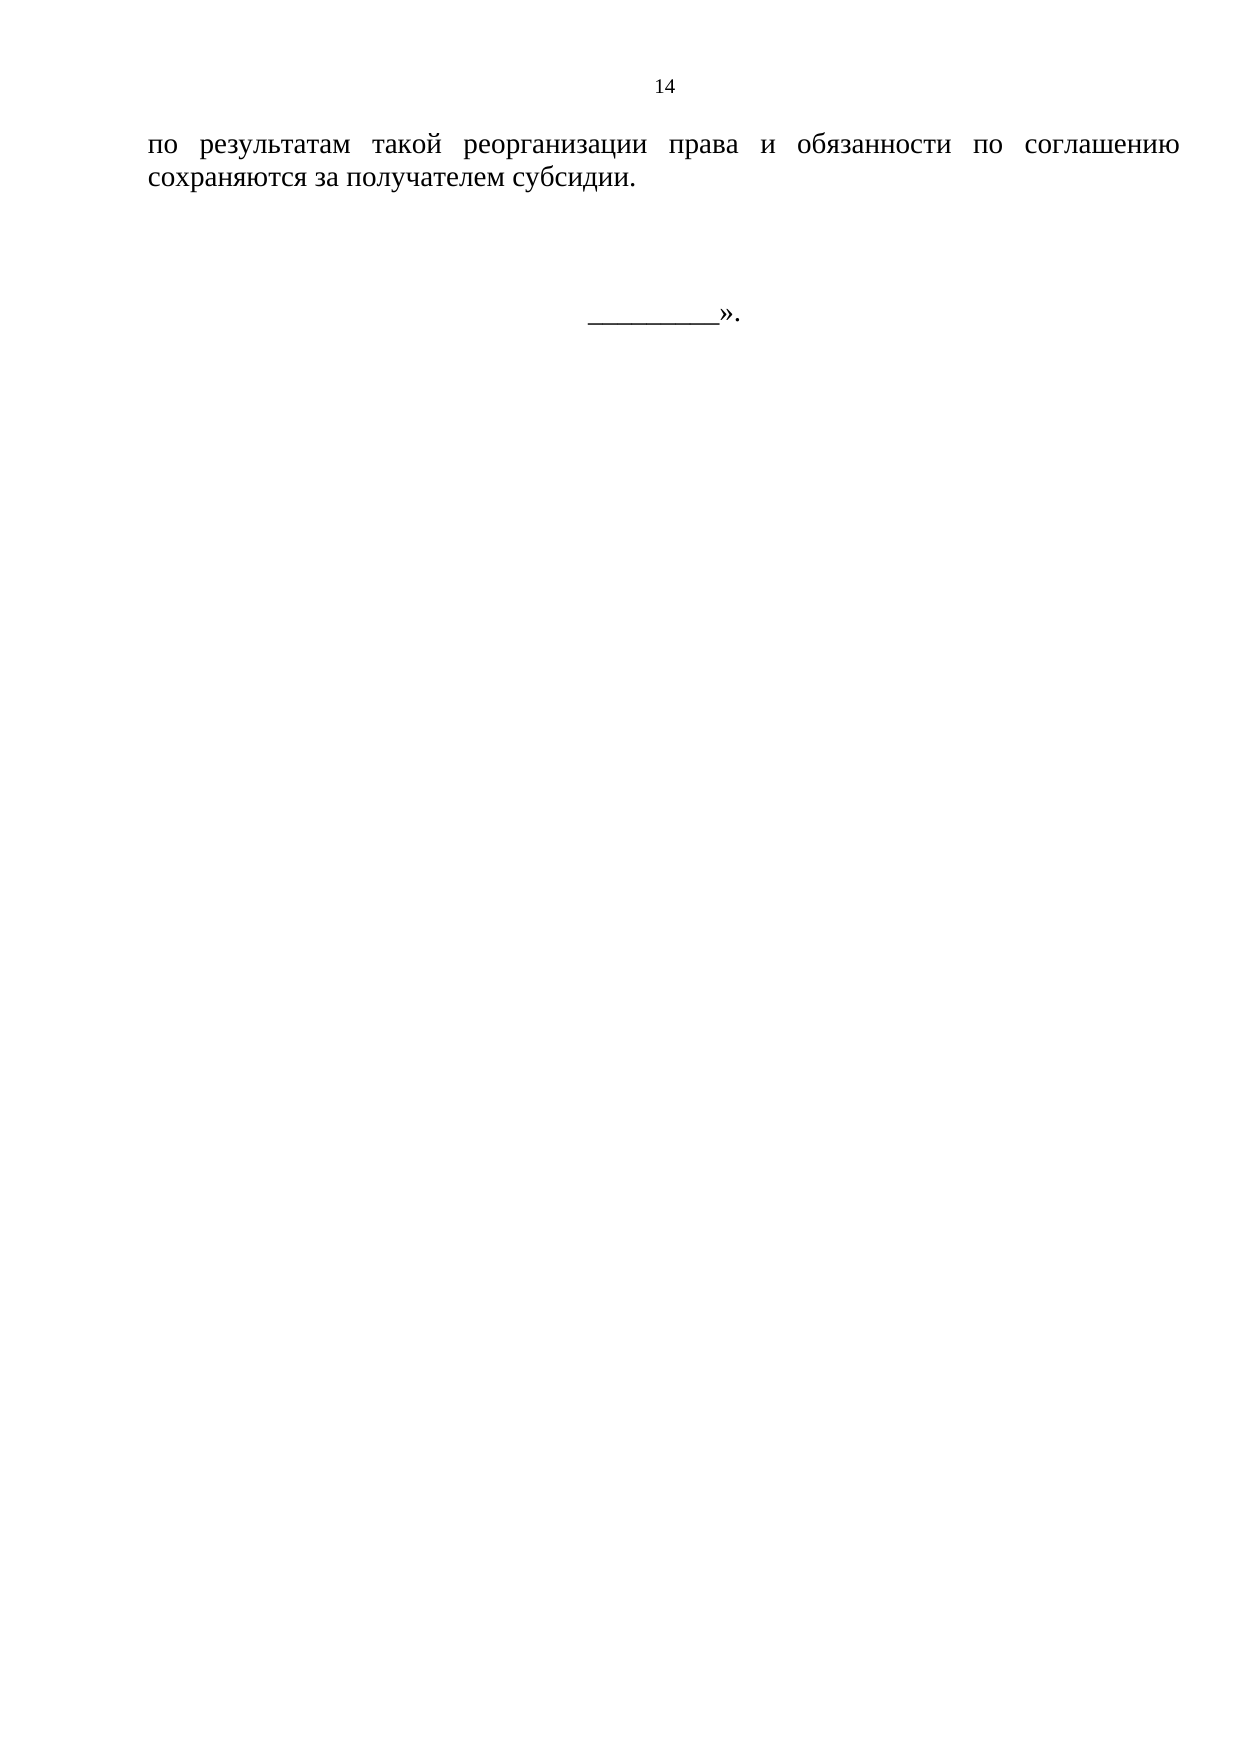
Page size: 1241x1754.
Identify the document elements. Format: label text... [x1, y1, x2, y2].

text _________». [148, 294, 1181, 327]
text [148, 126, 1181, 193]
